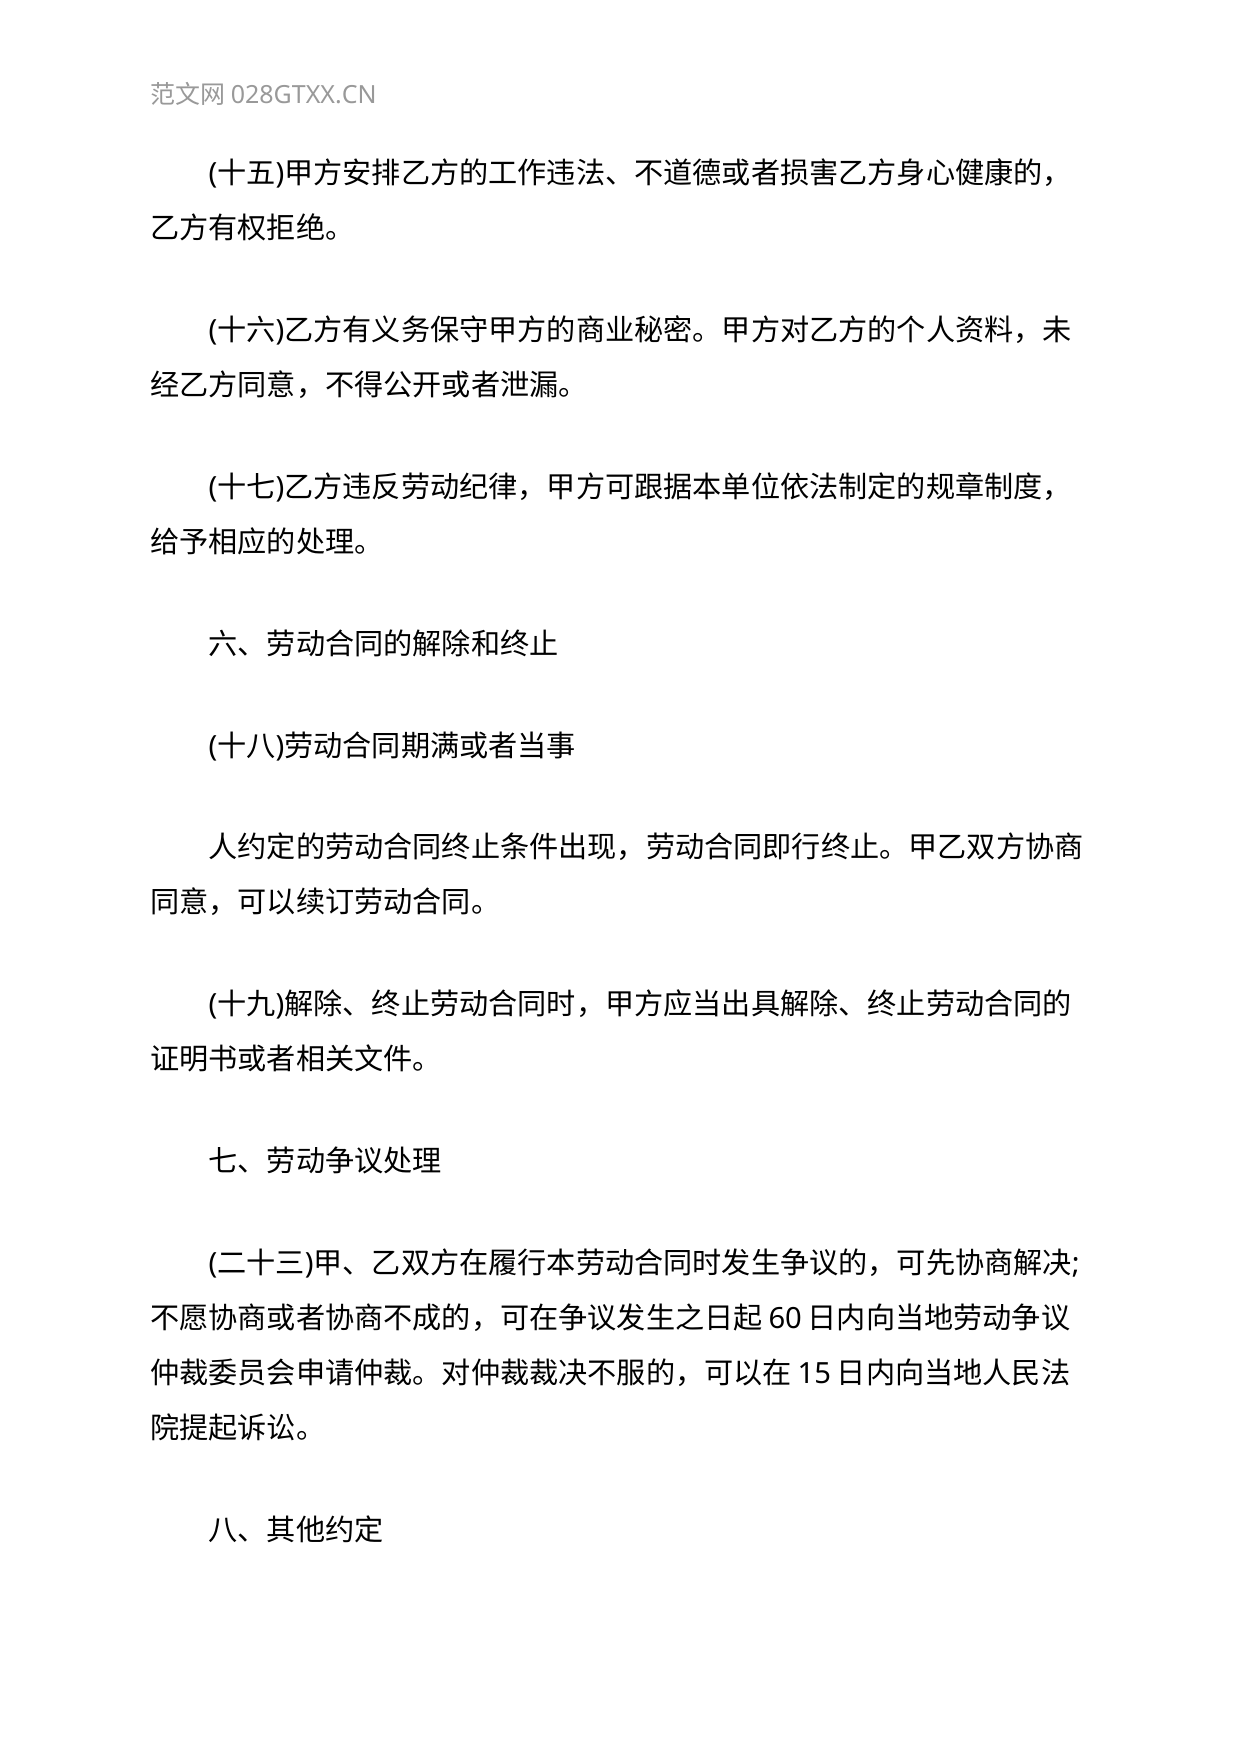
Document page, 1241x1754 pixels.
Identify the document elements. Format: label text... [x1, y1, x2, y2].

text (十六)乙方有义务保守甲方的商业秘密。甲方对乙方的个人资料，未经乙方同意，不得公开或者泄漏。 [150, 307, 1090, 404]
text (十八)劳动合同期满或者当事 [150, 722, 1090, 764]
text (十七)乙方违反劳动纪律，甲方可跟据本单位依法制定的规章制度，给予相应的处理。 [150, 463, 1090, 561]
text 七、劳动争议处理 [150, 1137, 1090, 1180]
text 人约定的劳动合同终止条件出现，劳动合同即行终止。甲乙双方协商同意，可以续订劳动合同。 [150, 824, 1090, 921]
text (十五)甲方安排乙方的工作违法、不道德或者损害乙方身心健康的，乙方有权拒绝。 [150, 150, 1090, 247]
text 八、其他约定 [150, 1506, 1090, 1548]
text (十九)解除、终止劳动合同时，甲方应当出具解除、终止劳动合同的证明书或者相关文件。 [150, 981, 1090, 1078]
text 六、劳动合同的解除和终止 [150, 620, 1090, 663]
text (二十三)甲、乙双方在履行本劳动合同时发生争议的，可先协商解决;不愿协商或者协商不成的，可在争议发生之日起60日内向当地劳动争议仲裁委员会申请仲裁。对仲裁裁决不服的，可以在15日内向当地人民法院提起诉讼。 [150, 1239, 1090, 1447]
